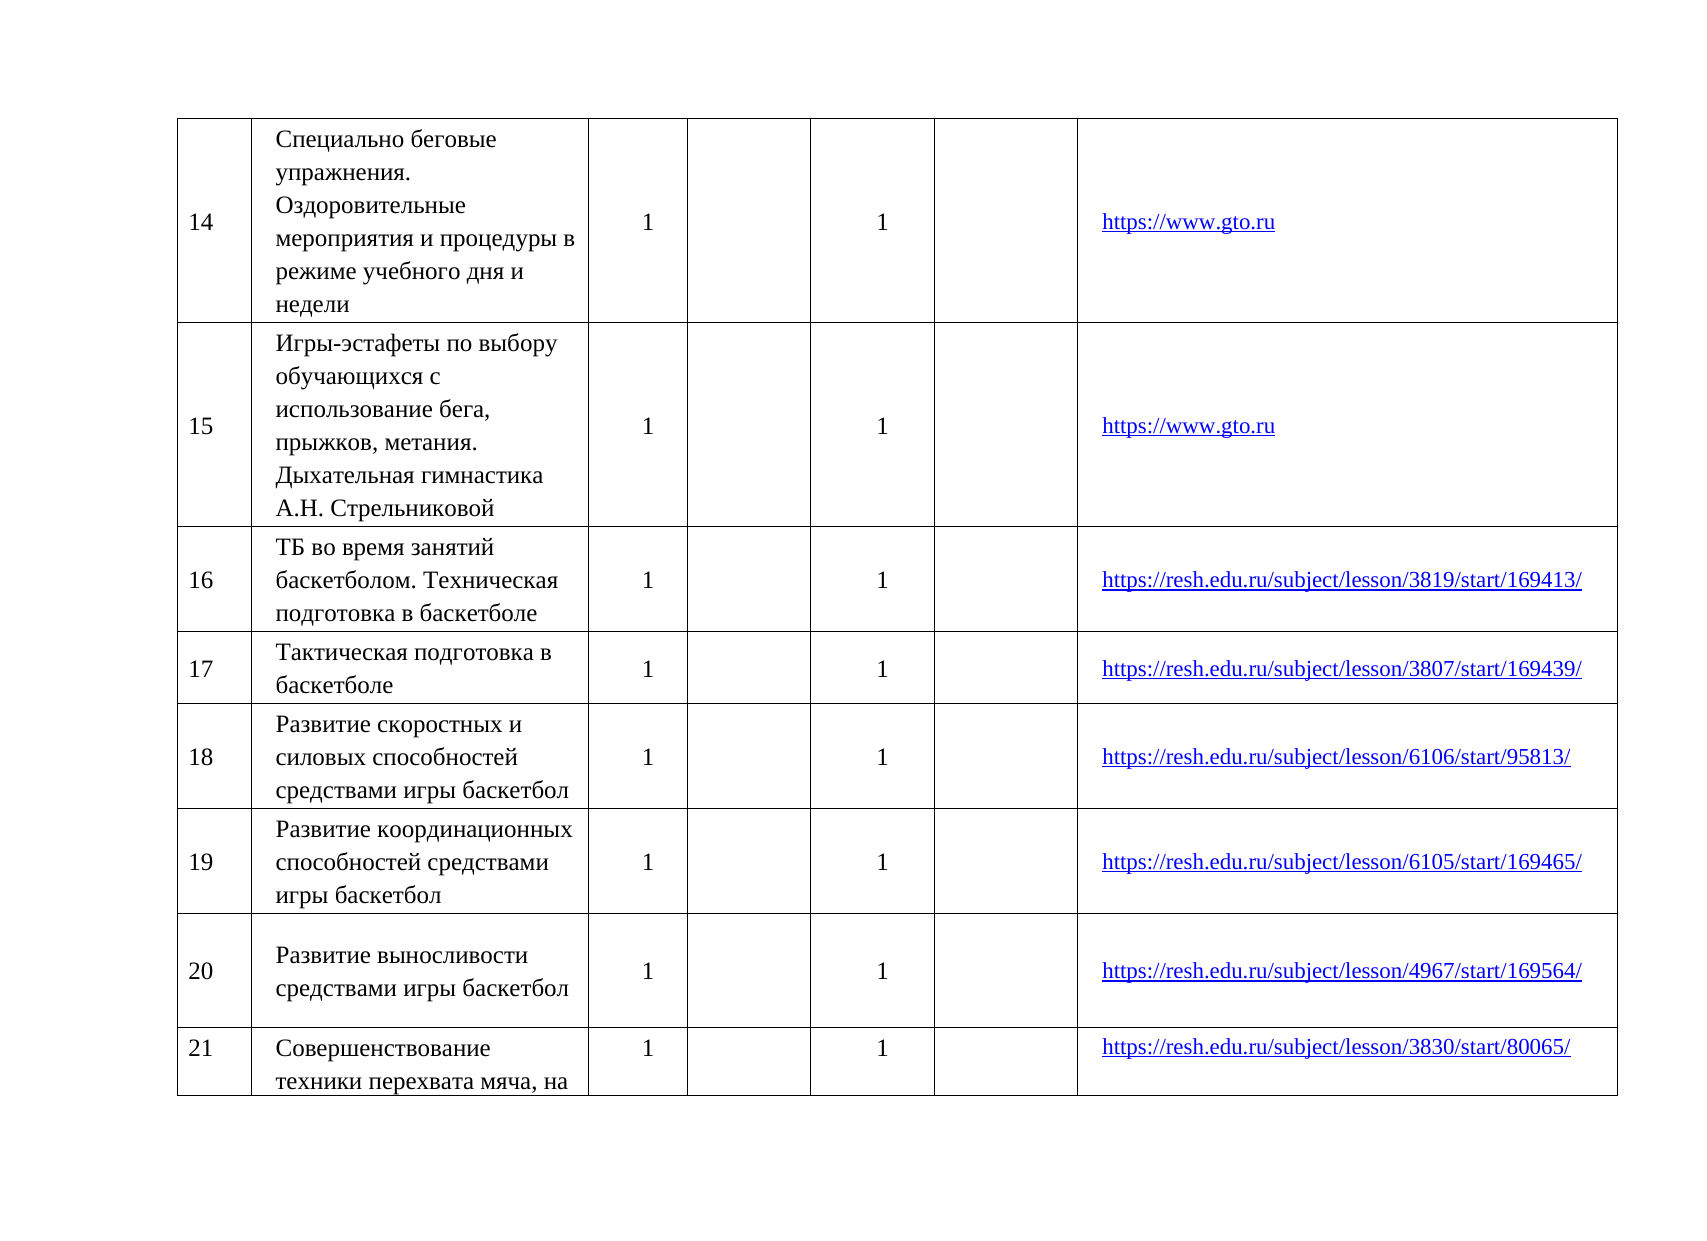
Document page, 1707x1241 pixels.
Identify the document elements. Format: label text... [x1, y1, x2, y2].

table_cell [935, 704, 1077, 808]
table_cell Тактическая подготовка в баскетболе [252, 632, 588, 703]
table_cell 14 [178, 119, 251, 322]
table_cell [935, 632, 1077, 703]
table_cell 1 [811, 323, 934, 526]
table_cell [688, 527, 810, 631]
table_cell Развитие координационных способностей средствами игры баскетбол [252, 809, 588, 913]
table_cell [688, 323, 810, 526]
table_cell 1 [811, 914, 934, 1027]
table_cell [688, 914, 810, 1027]
table_cell [688, 119, 810, 322]
table_cell 1 [589, 809, 687, 913]
table_cell [935, 119, 1077, 322]
table_cell Игры-эстафеты по выбору обучающихся с использование бега, прыжков, метания. Дыхательная гимнастика А.Н. Стрельниковой [252, 323, 588, 526]
table_cell [935, 527, 1077, 631]
table_cell 18 [178, 704, 251, 808]
table_cell Развитие выносливости средствами игры баскетбол [252, 914, 588, 1027]
table_cell 1 [589, 527, 687, 631]
table_cell 19 [178, 809, 251, 913]
table_cell [935, 809, 1077, 913]
table_cell Развитие скоростных и силовых способностей средствами игры баскетбол [252, 704, 588, 808]
table_cell 1 [811, 632, 934, 703]
table_cell 1 [589, 119, 687, 322]
table_cell 1 [589, 1028, 687, 1095]
table_cell 1 [589, 914, 687, 1027]
table_cell [935, 323, 1077, 526]
table_cell [935, 914, 1077, 1027]
table_cell 21 [178, 1028, 251, 1095]
table_cell https://resh.edu.ru/subject/lesson/6106/start/95813/ [1078, 704, 1617, 808]
table_cell [688, 704, 810, 808]
table_cell 1 [811, 527, 934, 631]
table_cell 1 [811, 704, 934, 808]
table_cell https://www.gto.ru [1078, 323, 1617, 526]
table_cell 1 [589, 323, 687, 526]
table_cell 1 [589, 704, 687, 808]
table_cell [688, 632, 810, 703]
table_cell [688, 1028, 810, 1095]
table_cell https://resh.edu.ru/subject/lesson/3819/start/169413/ [1078, 527, 1617, 631]
table_cell 1 [811, 119, 934, 322]
table_cell https://www.gto.ru [1078, 119, 1617, 322]
table_cell 15 [178, 323, 251, 526]
table_cell [935, 1028, 1077, 1095]
table_cell https://resh.edu.ru/subject/lesson/6105/start/169465/ [1078, 809, 1617, 913]
table_cell Специально беговые упражнения. Оздоровительные мероприятия и процедуры в режиме учебного дня и недели [252, 119, 588, 322]
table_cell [1078, 1028, 1617, 1095]
table_cell ТБ во время занятий баскетболом. Техническая подготовка в баскетболе [252, 527, 588, 631]
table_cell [252, 1028, 588, 1095]
table_cell 1 [811, 809, 934, 913]
table_cell 1 [589, 632, 687, 703]
table_cell https://resh.edu.ru/subject/lesson/3807/start/169439/ [1078, 632, 1617, 703]
table_cell 17 [178, 632, 251, 703]
table_cell https://resh.edu.ru/subject/lesson/4967/start/169564/ [1078, 914, 1617, 1027]
table_cell [688, 809, 810, 913]
table_cell 1 [811, 1028, 934, 1095]
table_cell 16 [178, 527, 251, 631]
table_cell 20 [178, 914, 251, 1027]
